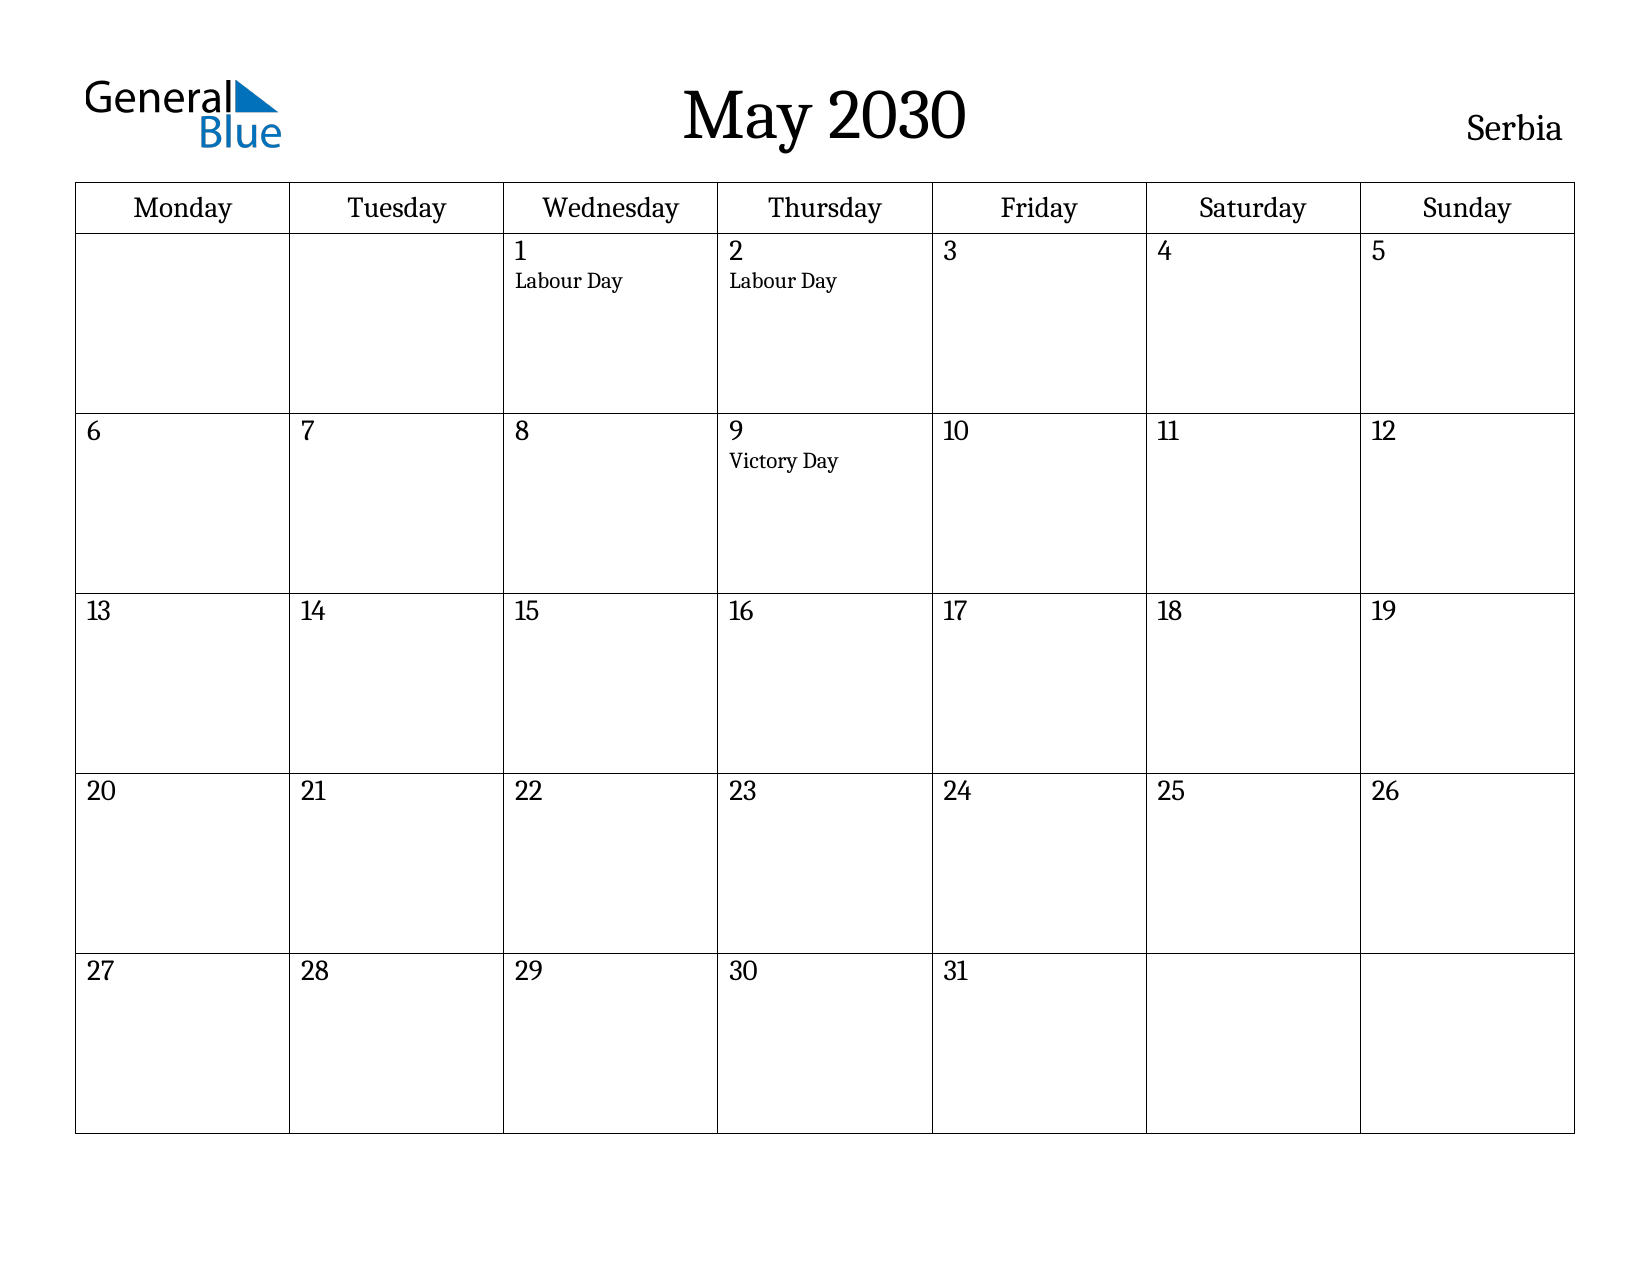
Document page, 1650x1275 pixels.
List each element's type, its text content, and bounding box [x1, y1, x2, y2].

table_cell [290, 448, 503, 593]
table_header [76, 75, 503, 182]
table_cell 25 [1147, 774, 1360, 807]
table_cell [933, 988, 1146, 1133]
picture [86, 80, 281, 148]
table_cell [76, 267, 289, 413]
table_cell [76, 988, 289, 1133]
table_cell [1361, 448, 1574, 593]
table_cell 15 [504, 594, 717, 627]
table_cell [1361, 267, 1574, 413]
table_cell Labour Day [718, 267, 932, 413]
table_cell [933, 448, 1146, 593]
table_cell 3 [933, 234, 1146, 267]
table_cell 31 [933, 954, 1146, 987]
table_cell [504, 808, 717, 953]
table_cell 27 [76, 954, 289, 987]
table_cell [1147, 954, 1360, 987]
table_cell 14 [290, 594, 503, 627]
table_cell Wednesday [504, 183, 717, 233]
table_cell Monday [76, 183, 289, 233]
table_cell 28 [290, 954, 503, 987]
table_cell [290, 267, 503, 413]
table_header May 2030 [504, 75, 1146, 182]
table_cell 7 [290, 414, 503, 447]
table_cell Labour Day [504, 267, 717, 413]
table_cell 23 [718, 774, 932, 807]
table_cell 18 [1147, 594, 1360, 627]
table_cell [1361, 988, 1574, 1133]
table_cell [718, 627, 932, 773]
table_cell Saturday [1147, 183, 1360, 233]
table_cell [504, 448, 717, 593]
table_cell [718, 808, 932, 953]
table_cell 9 [718, 414, 932, 447]
table_cell [290, 988, 503, 1133]
table_cell 24 [933, 774, 1146, 807]
table_cell [290, 234, 503, 267]
table_cell 16 [718, 594, 932, 627]
table_cell Friday [933, 183, 1146, 233]
table_cell 30 [718, 954, 932, 987]
table_cell [76, 808, 289, 953]
table_cell [1361, 627, 1574, 773]
table_cell 4 [1147, 234, 1360, 267]
table_cell 26 [1361, 774, 1574, 807]
table_cell 11 [1147, 414, 1360, 447]
table_cell 2 [718, 234, 932, 267]
table_cell 22 [504, 774, 717, 807]
table_cell 8 [504, 414, 717, 447]
table_cell [933, 808, 1146, 953]
table_cell Sunday [1361, 183, 1574, 233]
table_cell [933, 267, 1146, 413]
table_cell [933, 627, 1146, 773]
table_cell 20 [76, 774, 289, 807]
table_cell 1 [504, 234, 717, 267]
table_cell [1147, 448, 1360, 593]
table_cell [504, 627, 717, 773]
table_cell [718, 988, 932, 1133]
table_cell Thursday [718, 183, 932, 233]
table_cell 13 [76, 594, 289, 627]
table_cell [76, 234, 289, 267]
table_cell [1361, 808, 1574, 953]
table_cell [290, 627, 503, 773]
table_cell [1147, 267, 1360, 413]
table_cell 10 [933, 414, 1146, 447]
table_cell [290, 808, 503, 953]
table_cell [76, 627, 289, 773]
table_cell 17 [933, 594, 1146, 627]
table_cell 21 [290, 774, 503, 807]
table_cell [1361, 954, 1574, 987]
table_cell 12 [1361, 414, 1574, 447]
table_cell Tuesday [290, 183, 503, 233]
table_cell [1147, 988, 1360, 1133]
table_header Serbia [1146, 75, 1574, 182]
table_cell [504, 988, 717, 1133]
table_cell 29 [504, 954, 717, 987]
table_cell Victory Day [718, 448, 932, 593]
table_cell 6 [76, 414, 289, 447]
table_cell [1147, 808, 1360, 953]
table_cell [76, 448, 289, 593]
table_cell 19 [1361, 594, 1574, 627]
table_cell [1147, 627, 1360, 773]
table_cell 5 [1361, 234, 1574, 267]
